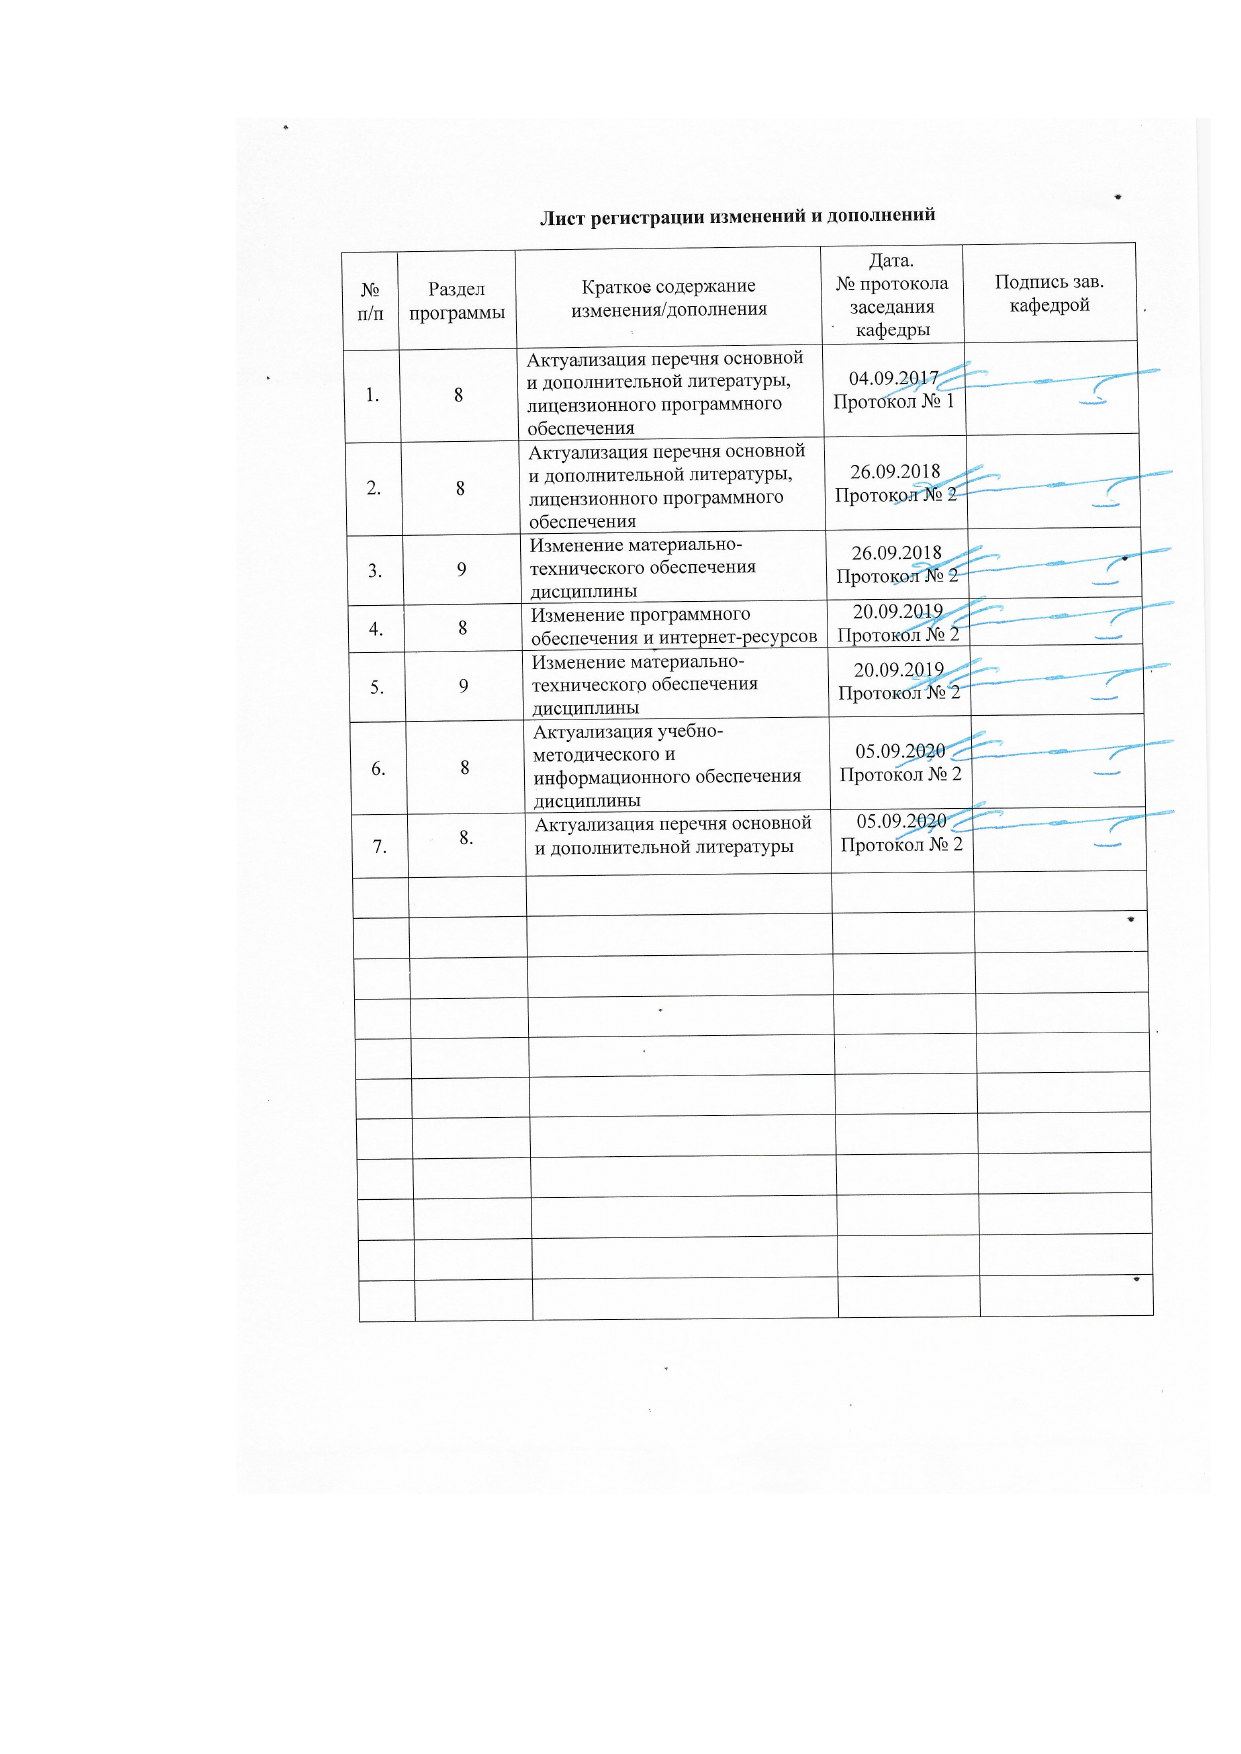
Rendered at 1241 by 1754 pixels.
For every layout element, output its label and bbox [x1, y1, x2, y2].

picture [236, 118, 1211, 1494]
